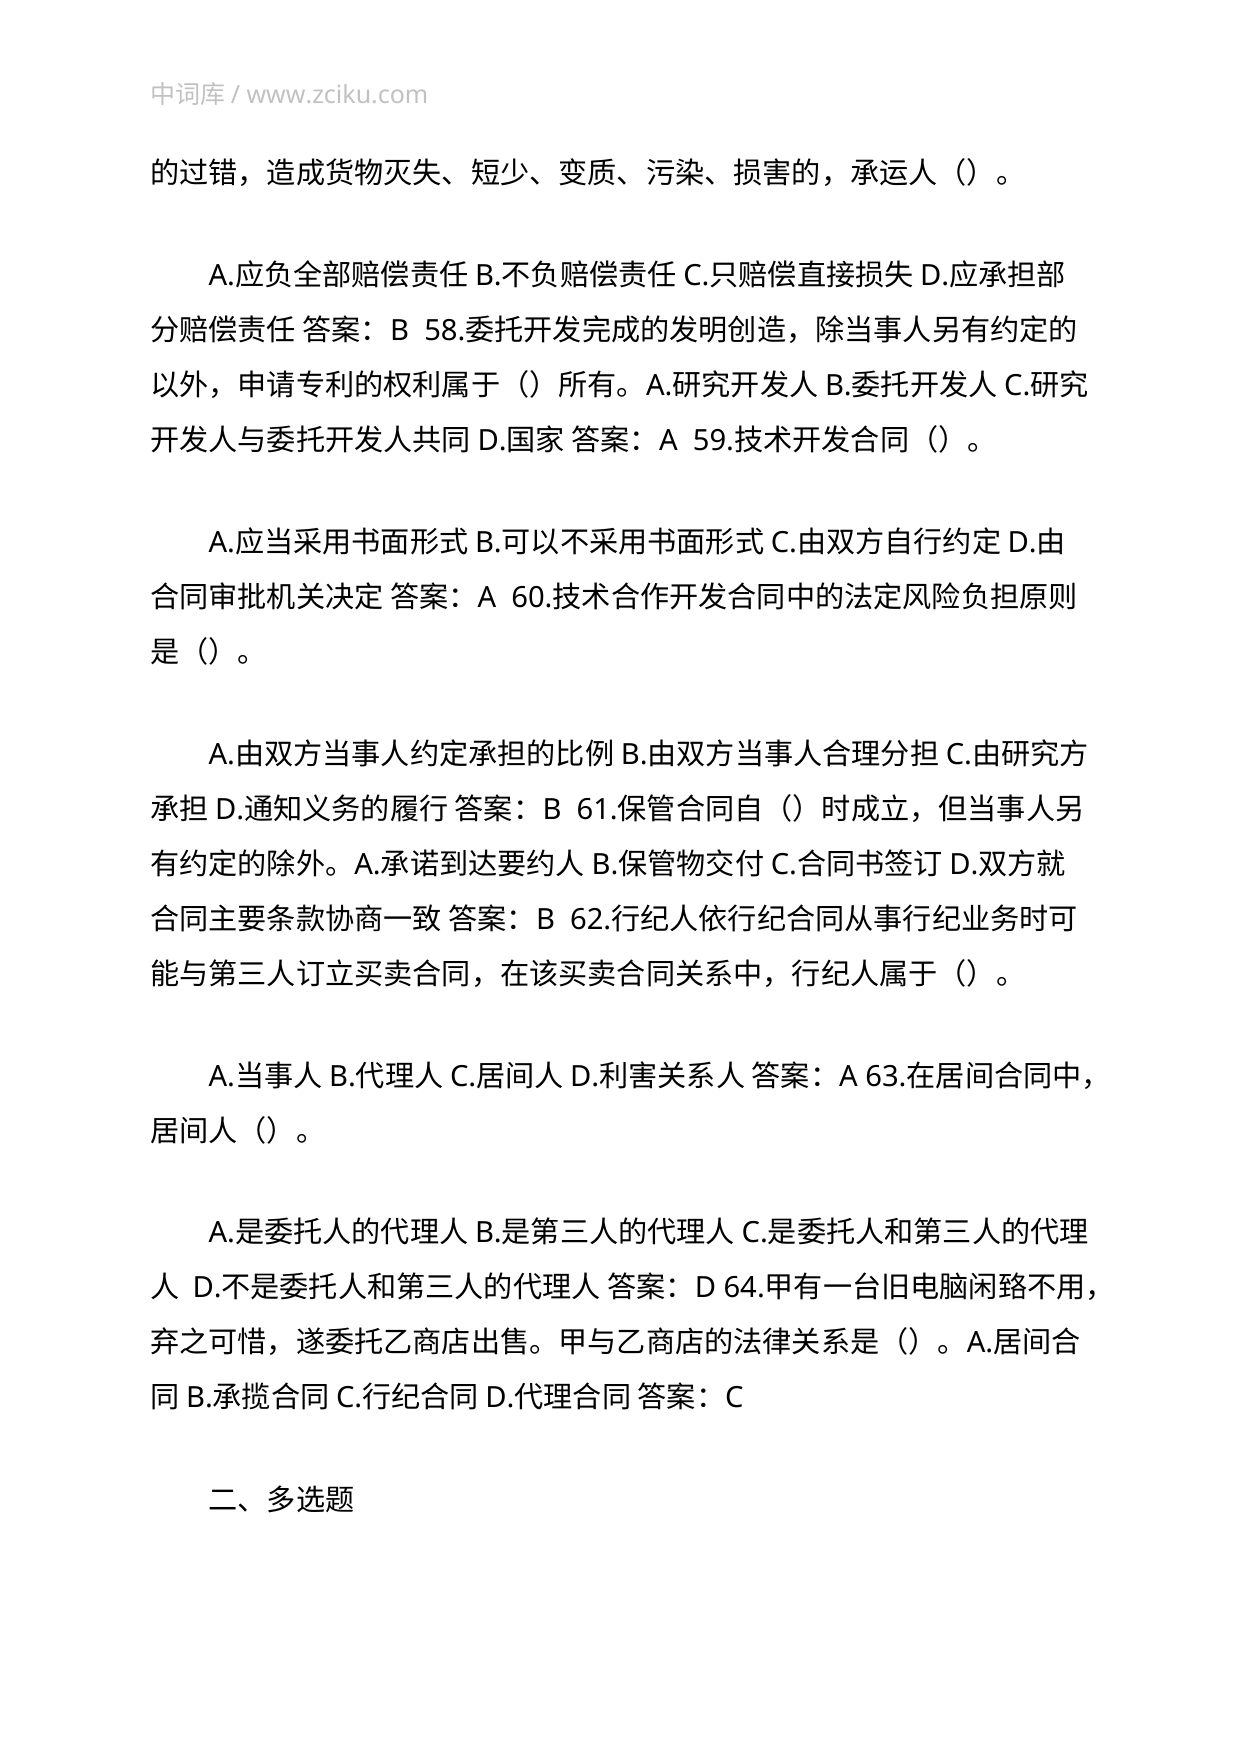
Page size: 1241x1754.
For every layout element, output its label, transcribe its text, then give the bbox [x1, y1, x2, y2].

text 二、多选题 [150, 1476, 1090, 1518]
text A.由双方当事人约定承担的比例 B.由双方当事人合理分担 C.由研究方承担 D.通知义务的履行 答案：B 61.保管合同自（）时成立，但当事人另有约定的除外。A.承诺到达要约人 B.保管物交付 C.合同书签订 D.双方就合同主要条款协商一致 答案：B 62.行纪人依行纪合同从事行纪业务时可能与第三人订立买卖合同，在该买卖合同关系中，行纪人属于（）。 [150, 731, 1090, 993]
text A.是委托人的代理人 B.是第三人的代理人 C.是委托人和第三人的代理人 D.不是委托人和第三人的代理人 答案：D 64.甲有一台旧电脑闲臵不用，弃之可惜，遂委托乙商店出售。甲与乙商店的法律关系是（）。A.居间合同 B.承揽合同 C.行纪合同 D.代理合同 答案：C [150, 1209, 1090, 1416]
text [150, 150, 1090, 192]
text A.应负全部赔偿责任 B.不负赔偿责任 C.只赔偿直接损失 D.应承担部分赔偿责任 答案：B 58.委托开发完成的发明创造，除当事人另有约定的以外，申请专利的权利属于（）所有。A.研究开发人 B.委托开发人 C.研究开发人与委托开发人共同 D.国家 答案：A 59.技术开发合同（）。 [150, 252, 1090, 459]
text A.当事人 B.代理人 C.居间人 D.利害关系人 答案：A 63.在居间合同中，居间人（）。 [150, 1052, 1090, 1149]
text A.应当采用书面形式 B.可以不采用书面形式 C.由双方自行约定 D.由合同审批机关决定 答案：A 60.技术合作开发合同中的法定风险负担原则是（）。 [150, 519, 1090, 671]
